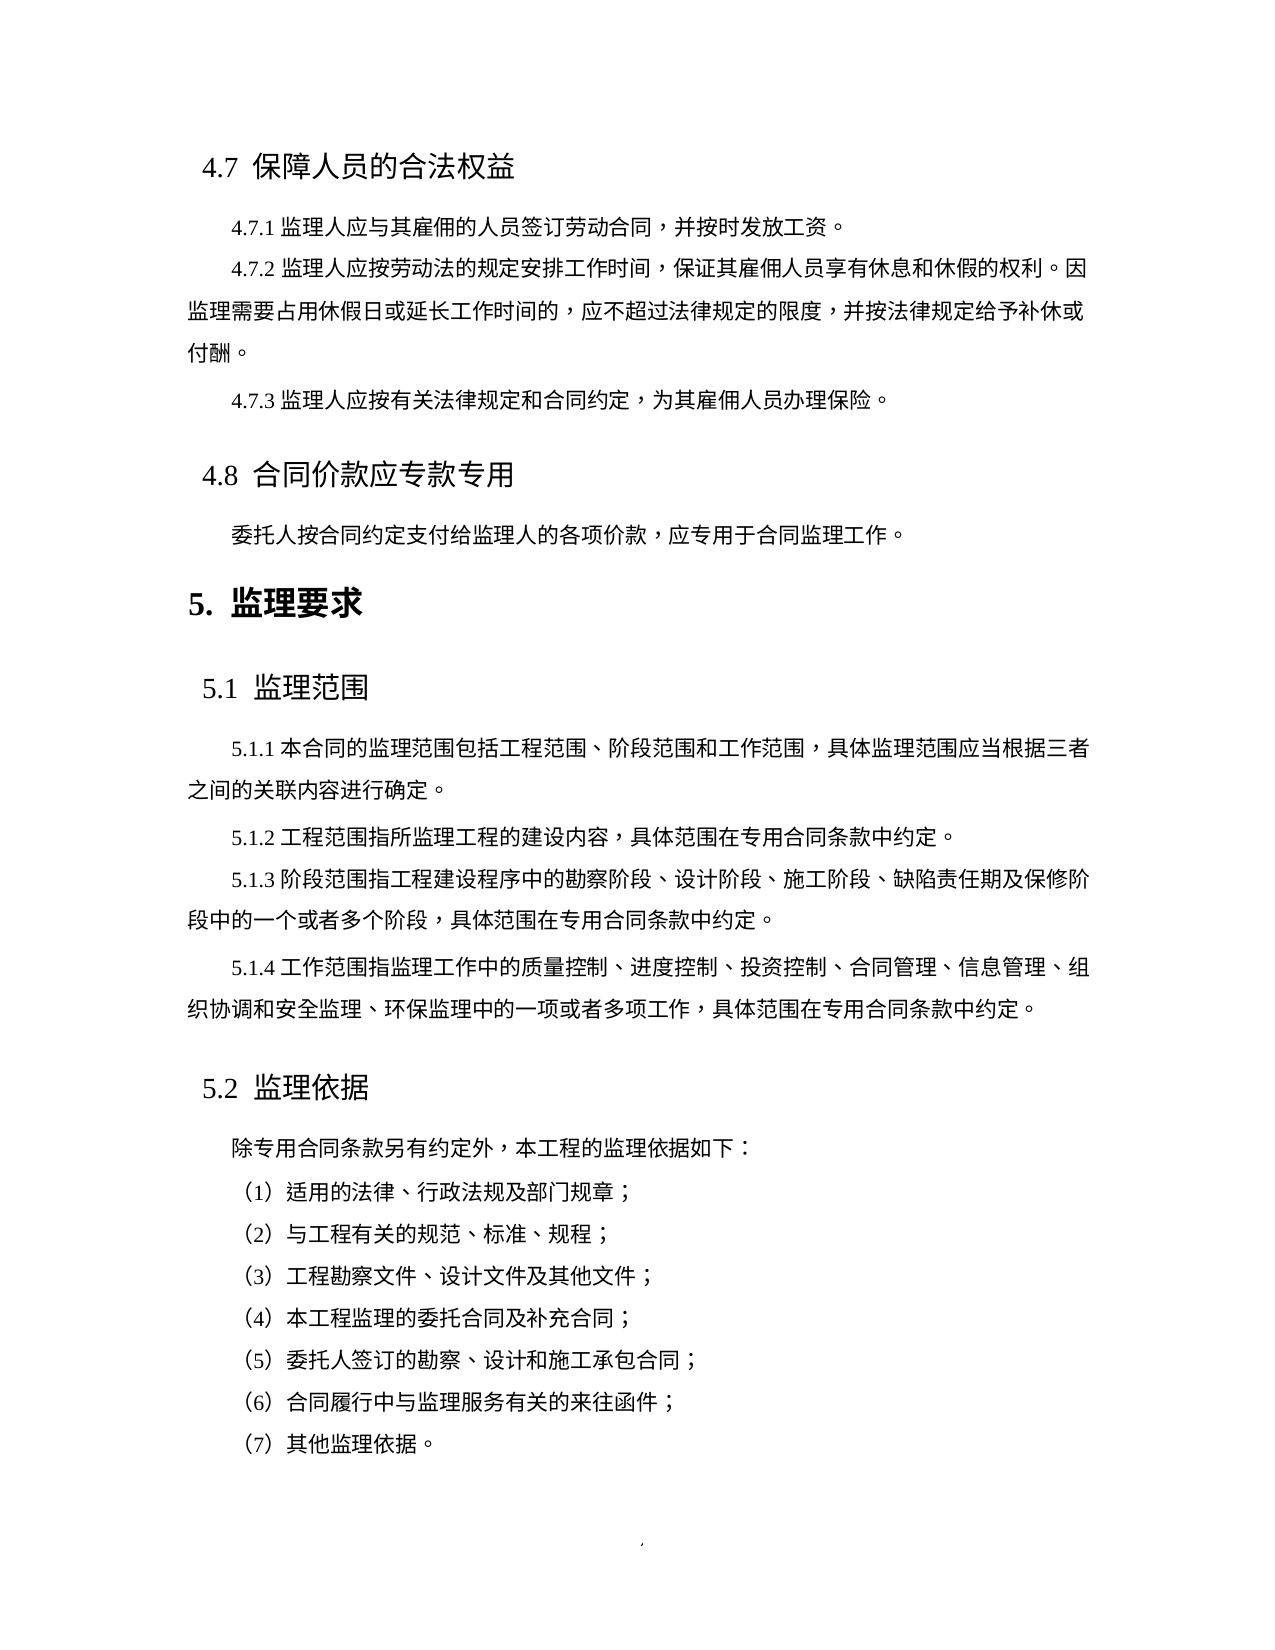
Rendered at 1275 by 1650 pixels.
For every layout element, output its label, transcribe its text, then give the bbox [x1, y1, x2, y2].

text 除专用合同条款另有约定外，本工程的监理依据如下： [231, 1133, 1088, 1163]
subtitle 5.2 监理依据 [202, 1068, 1088, 1107]
text 5.1.4 工作范围指监理工作中的质量控制、进度控制、投资控制、合同管理、信息管理、组 织协调和安全监理、环保监理中的一项或者多项工作，具体范围在专用合同条款中约定。 [187, 952, 1097, 1023]
text （2）与工程有关的规范、标准、规程； [231, 1219, 1088, 1249]
text 5.1.1 本合同的监理范围包括工程范围、阶段范围和工作范围，具体监理范围应当根据三者 之间的关联内容进行确定。 [187, 733, 1097, 804]
text 5.1.2 工程范围指所监理工程的建设内容，具体范围在专用合同条款中约定。 [231, 821, 1088, 851]
text （7）其他监理依据。 [231, 1429, 1088, 1459]
subtitle 4.8 合同价款应专款专用 [202, 455, 1088, 494]
text 4.7.3 监理人应按有关法律规定和合同约定，为其雇佣人员办理保险。 [231, 385, 1088, 415]
subtitle 5. 监理要求 [177, 579, 374, 625]
subtitle 5.1 监理范围 [202, 667, 1088, 707]
text （1）适用的法律、行政法规及部门规章； [231, 1177, 1088, 1207]
text （3）工程勘察文件、设计文件及其他文件； [231, 1261, 1088, 1291]
text （4）本工程监理的委托合同及补充合同； [231, 1303, 1088, 1333]
text 4.7.2 监理人应按劳动法的规定安排工作时间，保证其雇佣人员享有休息和休假的权利。因 监理需要占用休假日或延长工作时间的，应不超过法律规定的限度，并按法律规定给予补休或 付酬。 [187, 253, 1088, 368]
text 5.1.3 阶段范围指工程建设程序中的勘察阶段、设计阶段、施工阶段、缺陷责任期及保修阶 段中的一个或者多个阶段，具体范围在专用合同条款中约定。 [187, 864, 1097, 935]
text 委托人按合同约定支付给监理人的各项价款，应专用于合同监理工作。 [231, 520, 1088, 550]
text （5）委托人签订的勘察、设计和施工承包合同； [231, 1345, 1088, 1375]
subtitle 4.7 保障人员的合法权益 [202, 146, 1088, 186]
text （6）合同履行中与监理服务有关的来往函件； [231, 1387, 1088, 1417]
text 4.7.1 监理人应与其雇佣的人员签订劳动合同，并按时发放工资。 [231, 211, 1088, 241]
